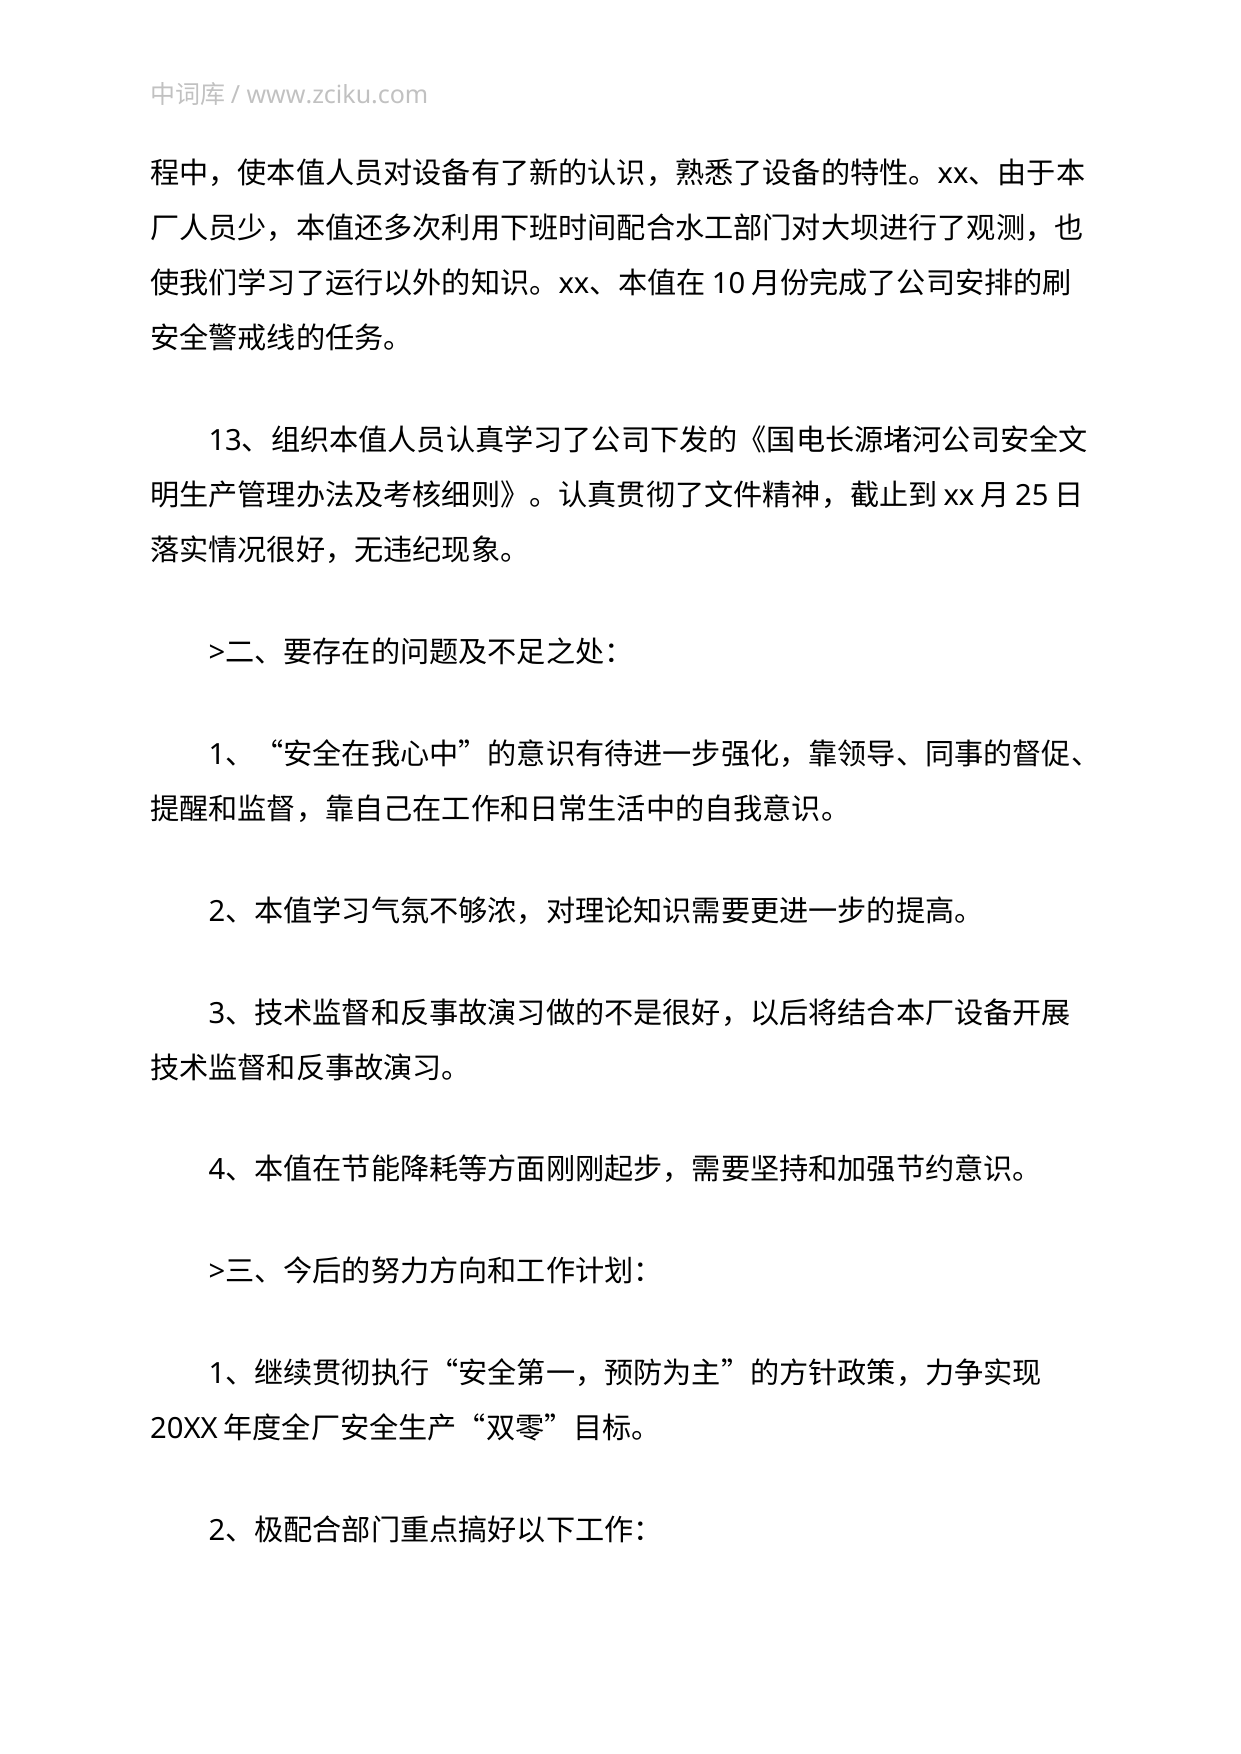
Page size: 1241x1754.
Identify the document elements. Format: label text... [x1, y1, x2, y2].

text >二、要存在的问题及不足之处： [150, 628, 1090, 671]
text >三、今后的努力方向和工作计划： [150, 1248, 1090, 1290]
text 3、技术监督和反事故演习做的不是很好，以后将结合本厂设备开展技术监督和反事故演习。 [150, 989, 1090, 1086]
text 2、极配合部门重点搞好以下工作： [150, 1507, 1090, 1549]
text 13、组织本值人员认真学习了公司下发的《国电长源堵河公司安全文明生产管理办法及考核细则》。认真贯彻了文件精神，截止到xx月25日落实情况很好，无违纪现象。 [150, 417, 1090, 569]
text 2、本值学习气氛不够浓，对理论知识需要更进一步的提高。 [150, 887, 1090, 929]
text 4、本值在节能降耗等方面刚刚起步，需要坚持和加强节约意识。 [150, 1146, 1090, 1188]
text 1、“安全在我心中”的意识有待进一步强化，靠领导、同事的督促、提醒和监督，靠自己在工作和日常生活中的自我意识。 [150, 730, 1090, 828]
text 1、继续贯彻执行“安全第一，预防为主”的方针政策，力争实现20XX年度全厂安全生产“双零”目标。 [150, 1350, 1090, 1447]
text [150, 150, 1090, 357]
